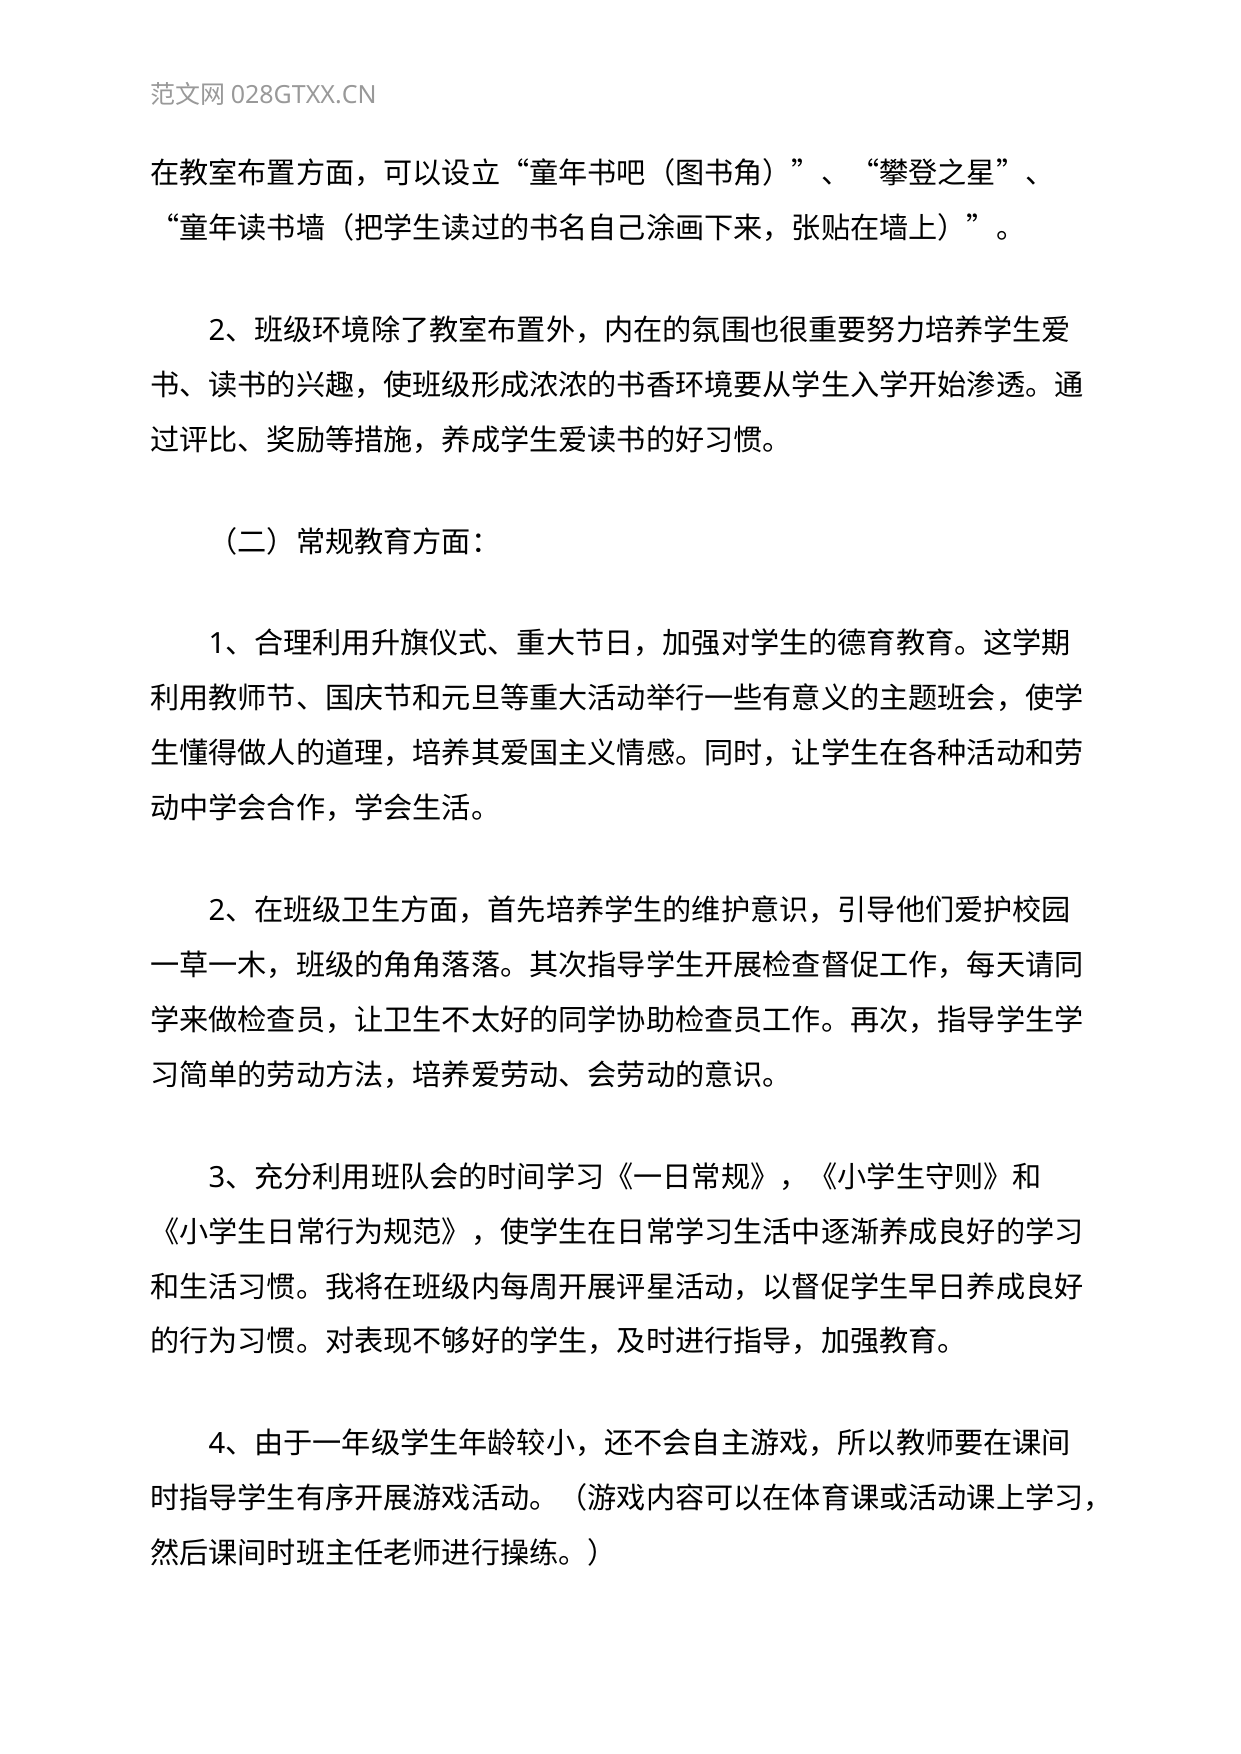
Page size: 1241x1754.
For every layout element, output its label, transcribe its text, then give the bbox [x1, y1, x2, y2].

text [150, 150, 1090, 247]
text 2、在班级卫生方面，首先培养学生的维护意识，引导他们爱护校园一草一木，班级的角角落落。其次指导学生开展检查督促工作，每天请同学来做检查员，让卫生不太好的同学协助检查员工作。再次，指导学生学习简单的劳动方法，培养爱劳动、会劳动的意识。 [150, 887, 1090, 1094]
text 3、充分利用班队会的时间学习《一日常规》，《小学生守则》和《小学生日常行为规范》，使学生在日常学习生活中逐渐养成良好的学习和生活习惯。我将在班级内每周开展评星活动，以督促学生早日养成良好的行为习惯。对表现不够好的学生，及时进行指导，加强教育。 [150, 1153, 1090, 1360]
text （二）常规教育方面： [150, 518, 1090, 561]
text 4、由于一年级学生年龄较小，还不会自主游戏，所以教师要在课间时指导学生有序开展游戏活动。（游戏内容可以在体育课或活动课上学习，然后课间时班主任老师进行操练。） [150, 1420, 1090, 1572]
text 2、班级环境除了教室布置外，内在的氛围也很重要努力培养学生爱书、读书的兴趣，使班级形成浓浓的书香环境要从学生入学开始渗透。通过评比、奖励等措施，养成学生爱读书的好习惯。 [150, 307, 1090, 459]
text 1、合理利用升旗仪式、重大节日，加强对学生的德育教育。这学期利用教师节、国庆节和元旦等重大活动举行一些有意义的主题班会，使学生懂得做人的道理，培养其爱国主义情感。同时，让学生在各种活动和劳动中学会合作，学会生活。 [150, 620, 1090, 827]
